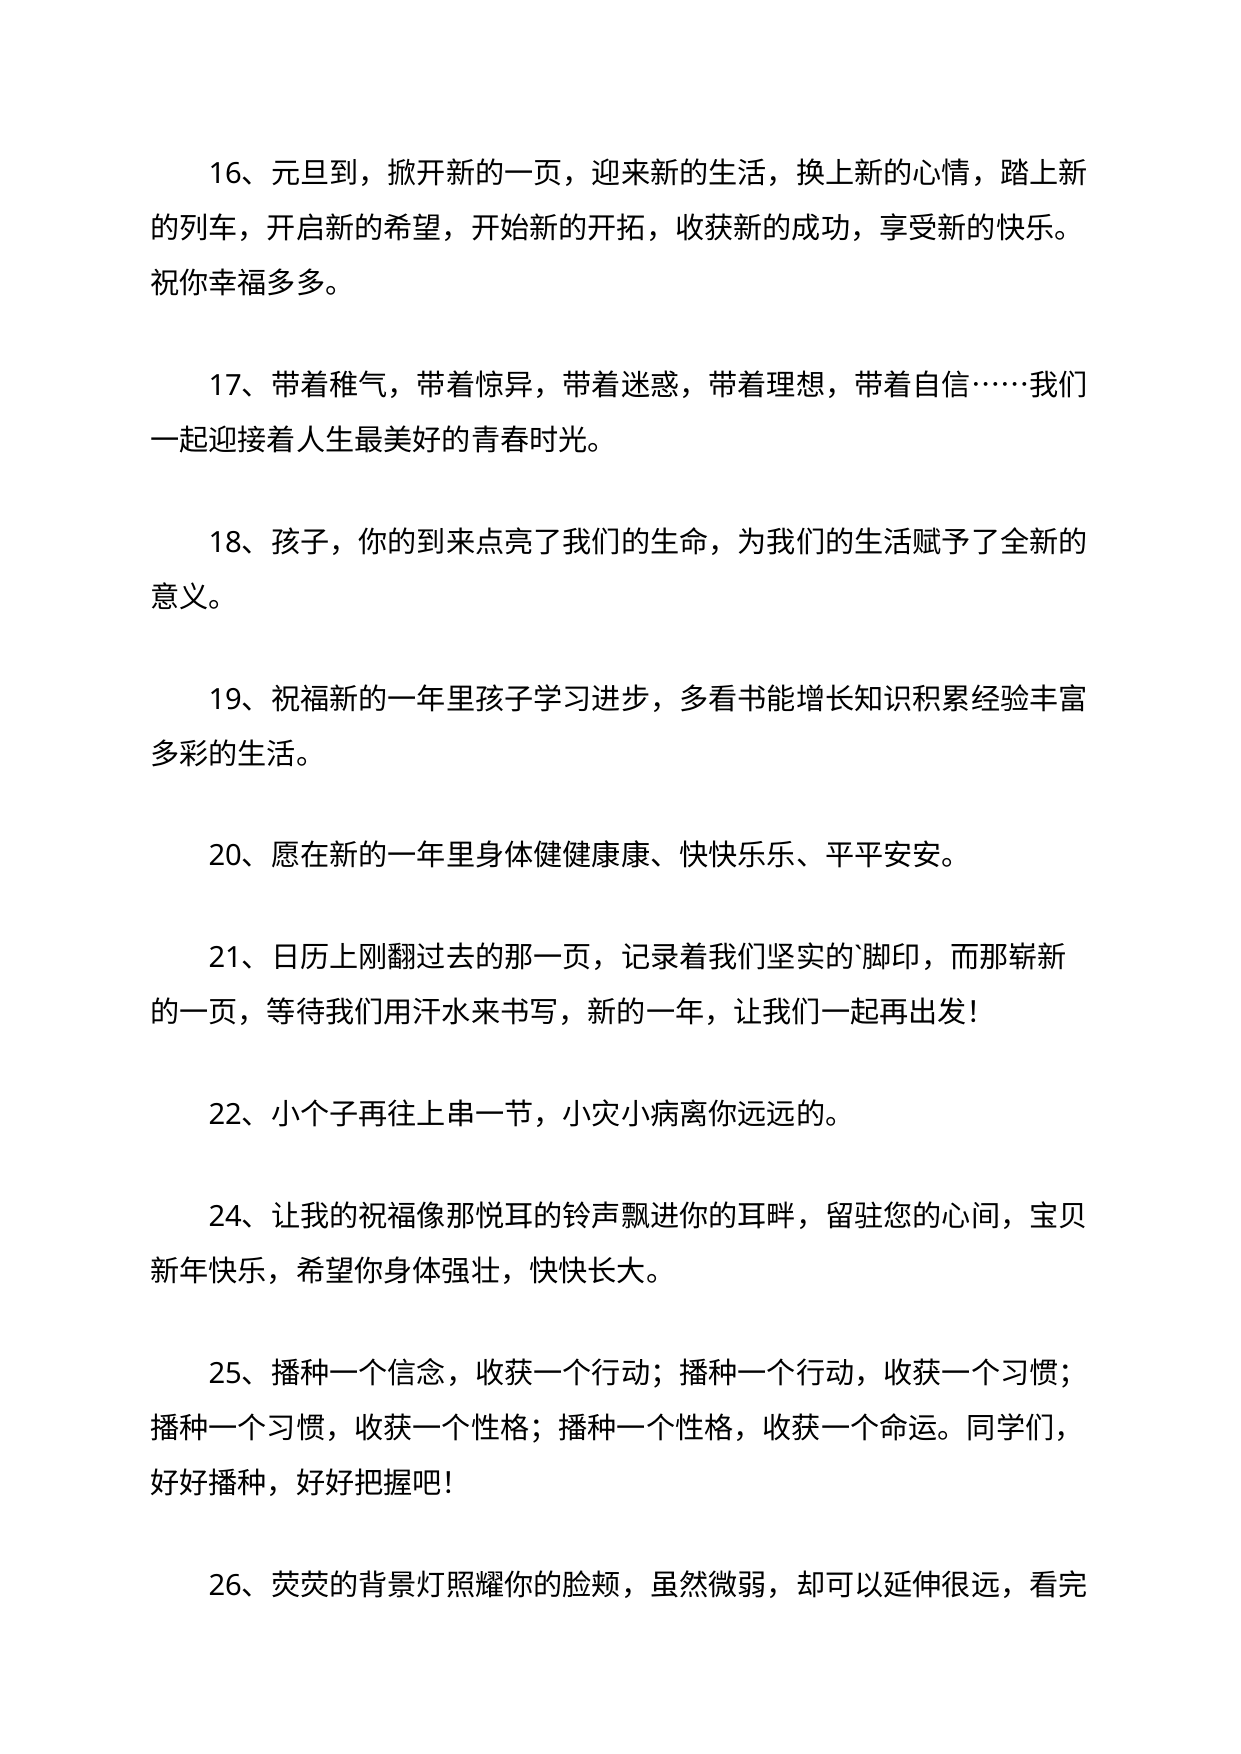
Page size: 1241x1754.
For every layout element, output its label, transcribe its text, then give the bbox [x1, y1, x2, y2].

text 17、带着稚气，带着惊异，带着迷惑，带着理想，带着自信……我们一起迎接着人生最美好的青春时光。 [150, 362, 1090, 459]
text 20、愿在新的一年里身体健健康康、快快乐乐、平平安安。 [150, 832, 1090, 874]
text 21、日历上刚翻过去的那一页，记录着我们坚实的`脚印，而那崭新的一页，等待我们用汗水来书写，新的一年，让我们一起再出发！ [150, 934, 1090, 1031]
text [150, 1561, 1090, 1603]
text 16、元旦到，掀开新的一页，迎来新的生活，换上新的心情，踏上新的列车，开启新的希望，开始新的开拓，收获新的成功，享受新的快乐。祝你幸福多多。 [150, 150, 1090, 302]
text 24、让我的祝福像那悦耳的铃声飘进你的耳畔，留驻您的心间，宝贝新年快乐，希望你身体强壮，快快长大。 [150, 1193, 1090, 1290]
text 22、小个子再往上串一节，小灾小病离你远远的。 [150, 1091, 1090, 1133]
text 25、播种一个信念，收获一个行动；播种一个行动，收获一个习惯；播种一个习惯，收获一个性格；播种一个性格，收获一个命运。同学们，好好播种，好好把握吧！ [150, 1349, 1090, 1502]
text 18、孩子，你的到来点亮了我们的生命，为我们的生活赋予了全新的意义。 [150, 518, 1090, 616]
text 19、祝福新的一年里孩子学习进步，多看书能增长知识积累经验丰富多彩的生活。 [150, 675, 1090, 772]
